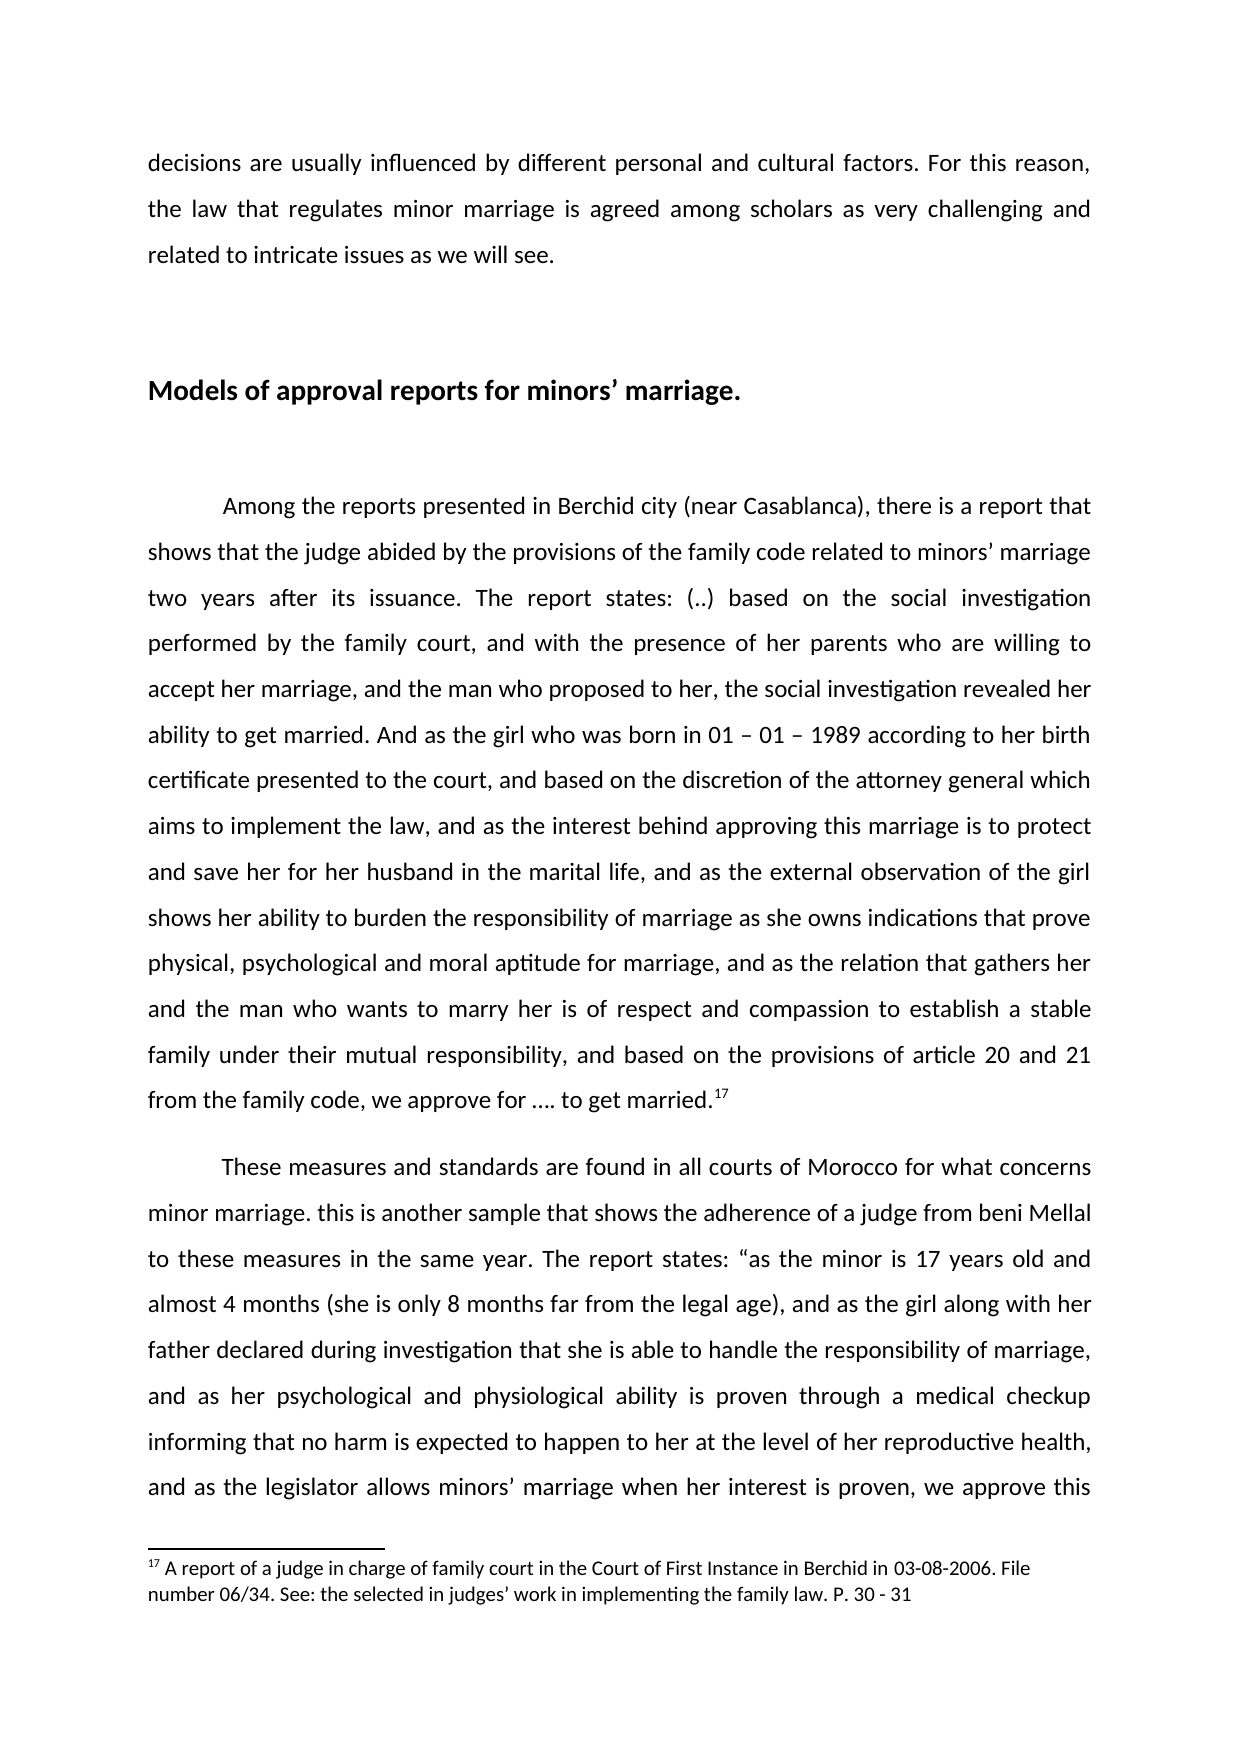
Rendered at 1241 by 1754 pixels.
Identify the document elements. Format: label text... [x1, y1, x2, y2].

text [148, 1151, 1093, 1502]
text Models of approval reports for minors’ marriage. [148, 372, 1093, 408]
text Among the reports presented in Berchid city (near Casablanca), there is a report that shows that the judge abided by the provisions of the family code related to minors’ marriage two years after its issuance. The report states: (..) based on the social investigation performed by the family court, and with the presence of her parents who are willing to accept her marriage, and the man who proposed to her, the social investigation revealed her ability to get married. And as the girl who was born in 01 – 01 – 1989 according to her birth certificate presented to the court, and based on the discretion of the attorney general which aims to implement the law, and as the interest behind approving this marriage is to protect and save her for her husband in the marital life, and as the external observation of the girl shows her ability to burden the responsibility of marriage as she owns indications that prove physical, psychological and moral aptitude for marriage, and as the relation that gathers her and the man who wants to marry her is of respect and compassion to establish a stable family under their mutual responsibility, and based on the provisions of article 20 and 21 from the family code, we approve for …. to get married. [148, 490, 1093, 1115]
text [148, 148, 1093, 269]
